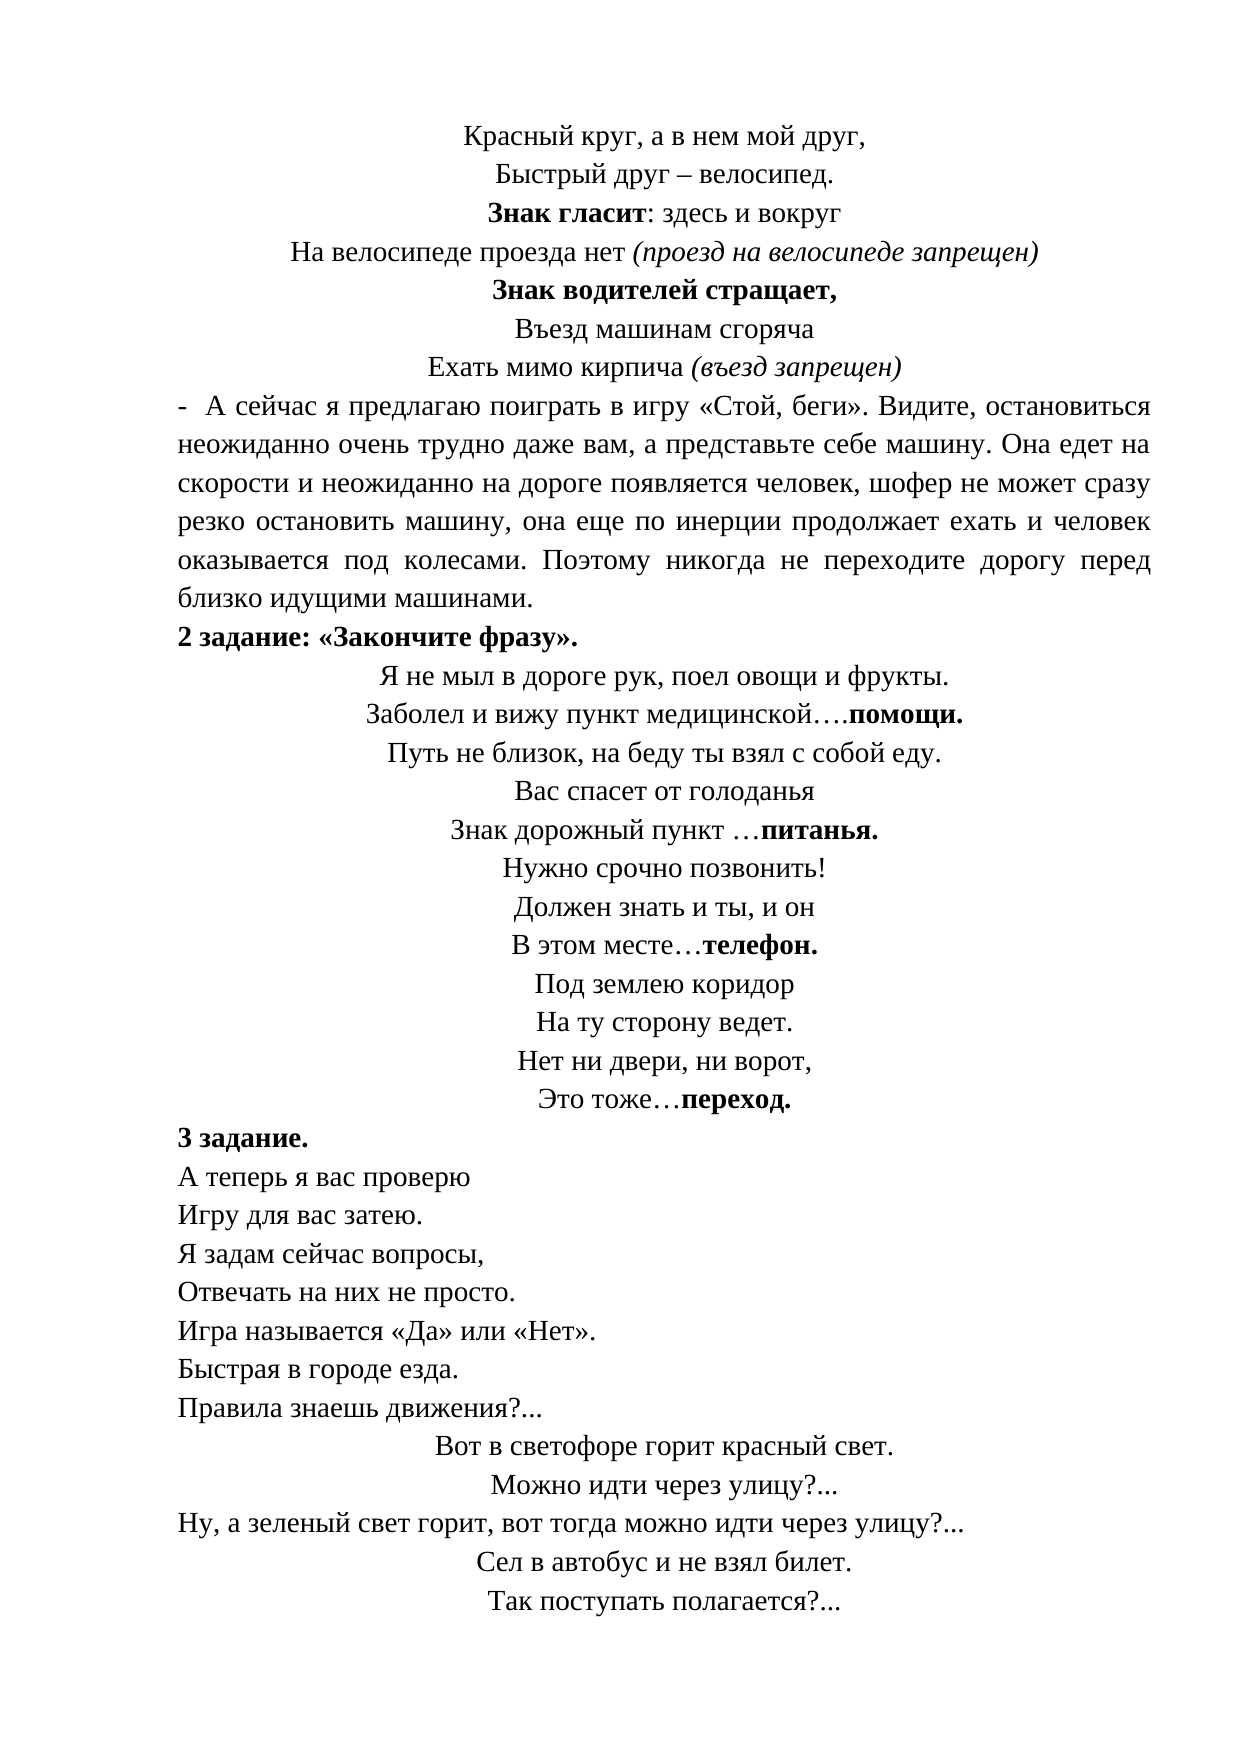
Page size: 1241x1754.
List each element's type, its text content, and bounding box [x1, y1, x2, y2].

text Отвечать на них не просто. [177, 1274, 1152, 1308]
text Игру для вас затею. [177, 1197, 1152, 1231]
text Можно идти через улицу?... [177, 1467, 1152, 1501]
text Должен знать и ты, и он [177, 889, 1152, 922]
text Знак дорожный пункт …питанья. [177, 812, 1152, 845]
text Быстрая в городе езда. [177, 1351, 1152, 1385]
text Правила знаешь движения?... [177, 1390, 1152, 1423]
text Заболел и вижу пункт медицинской….помощи. [177, 696, 1152, 730]
text На ту сторону ведет. [177, 1004, 1152, 1038]
text Нужно срочно позвонить! [177, 850, 1152, 884]
text Нет ни двери, ни ворот, [177, 1043, 1152, 1077]
text Ехать мимо кирпича (въезд запрещен) [177, 349, 1152, 383]
text Быстрый друг – велосипед. [177, 157, 1152, 190]
text Так поступать полагается?... [177, 1583, 1152, 1616]
text Под землею коридор [177, 966, 1152, 999]
text А теперь я вас проверю [177, 1159, 1152, 1192]
text Сел в автобус и не взял билет. [177, 1544, 1152, 1578]
text Вас спасет от голоданья [177, 773, 1152, 807]
text На велосипеде проезда нет (проезд на велосипеде запрещен) [177, 234, 1152, 267]
text - А сейчас я предлагаю поиграть в игру «Стой, беги». Видите, остановиться неожиданно очень трудно даже вам, а представьте себе машину. Она едет на скорости и неожиданно на дороге появляется человек, шофер не может сразу резко остановить машину, она еще по инерции продолжает ехать и человек оказывается под колесами. Поэтому никогда не переходите дорогу перед близко идущими машинами. [177, 388, 1152, 614]
text Это тоже…переход. [177, 1082, 1152, 1115]
text Знак гласит: здесь и вокруг [177, 195, 1152, 229]
text Знак водителей стращает, [177, 272, 1152, 306]
text 3 задание. [177, 1120, 1152, 1154]
text 2 задание: «Закончите фразу». [177, 619, 1152, 653]
text Ну, а зеленый свет горит, вот тогда можно идти через улицу?... [177, 1506, 1152, 1539]
text Въезд машинам сгоряча [177, 311, 1152, 344]
text Красный круг, а в нем мой друг, [177, 118, 1152, 152]
text Я задам сейчас вопросы, [177, 1236, 1152, 1269]
text Вот в светофоре горит красный свет. [177, 1428, 1152, 1462]
text Путь не близок, на беду ты взял с собой еду. [177, 735, 1152, 768]
text Я не мыл в дороге рук, поел овощи и фрукты. [177, 658, 1152, 691]
text Игра называется «Да» или «Нет». [177, 1313, 1152, 1346]
text В этом месте…телефон. [177, 927, 1152, 961]
